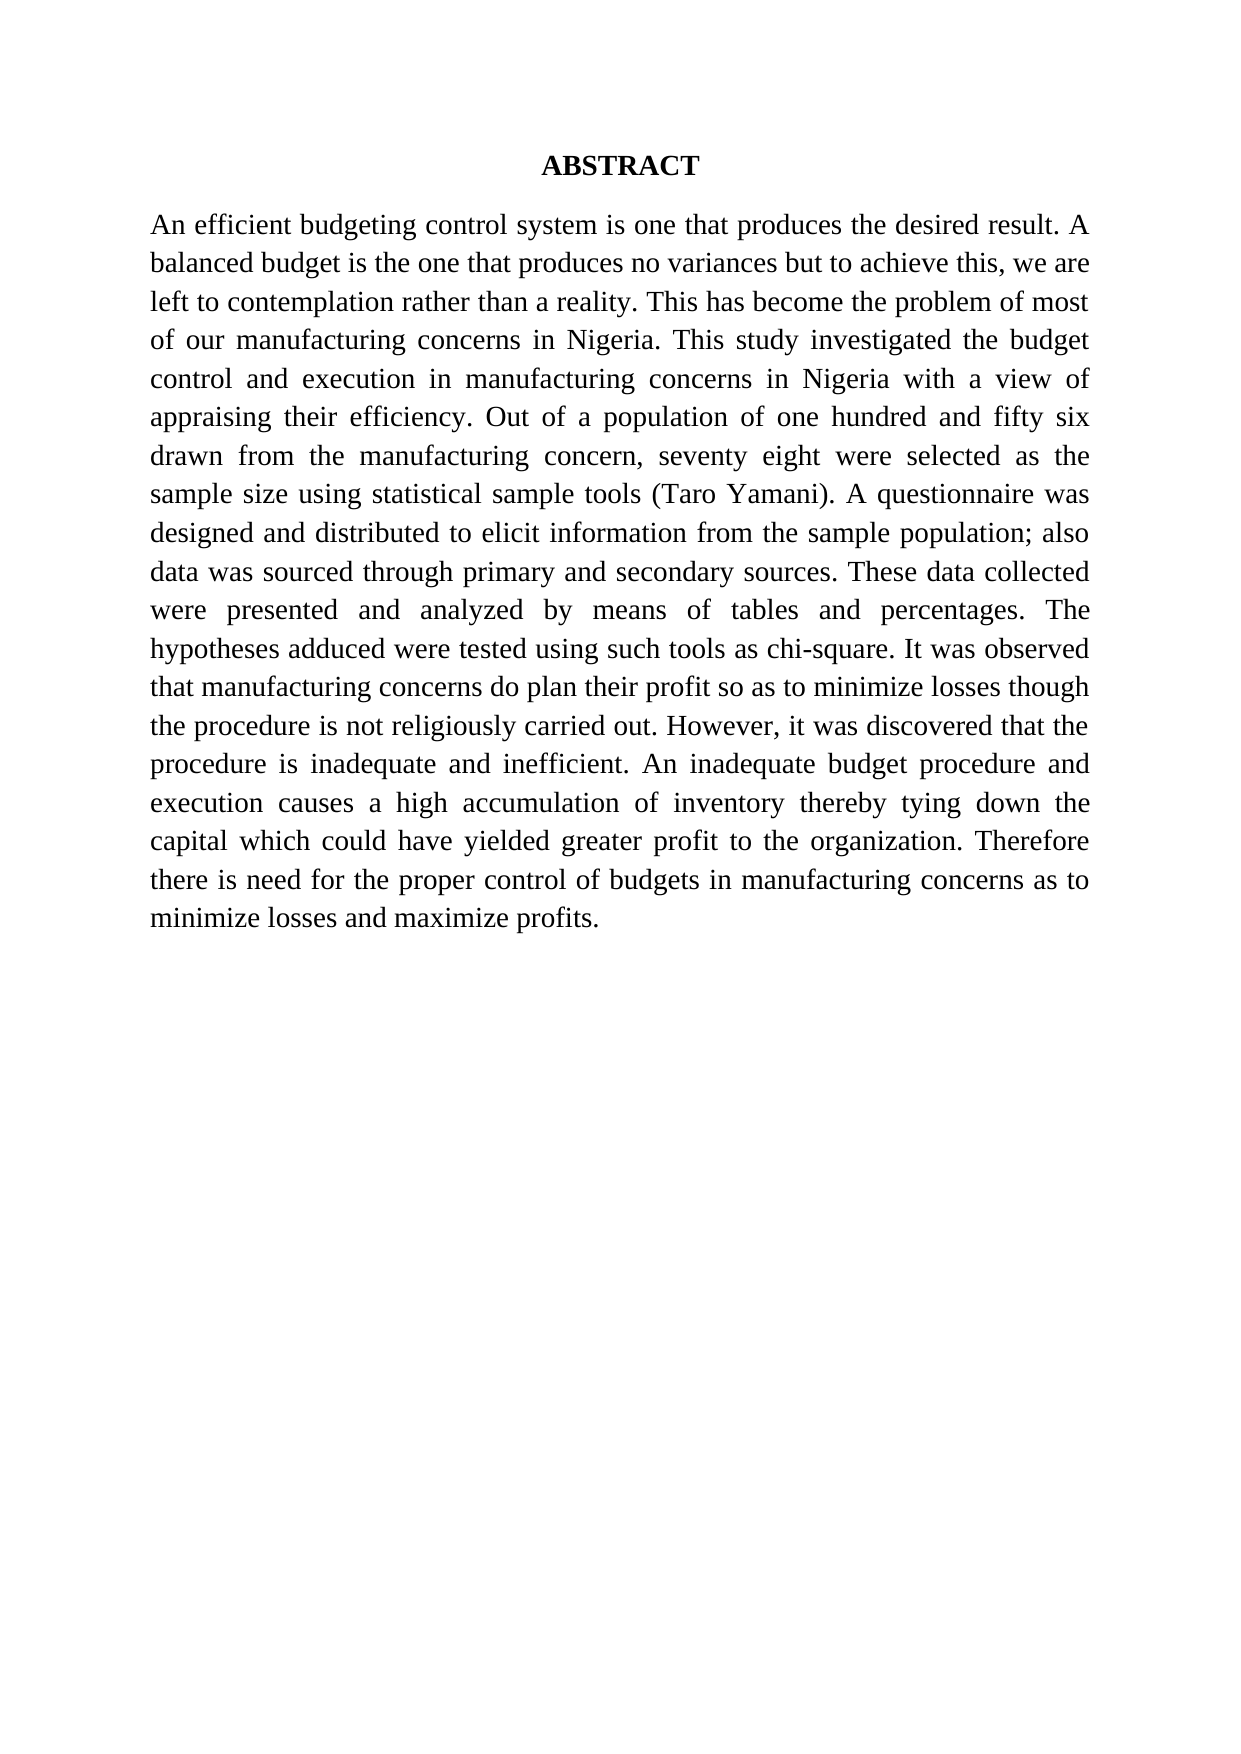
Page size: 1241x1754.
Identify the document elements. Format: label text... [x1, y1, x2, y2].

text An efficient budgeting control system is one that produces the desired result. A balanced budget is the one that produces no variances but to achieve this, we are left to contemplation rather than a reality. This has become the problem of most of our manufacturing concerns in Nigeria. This study investigated the budget control and execution in manufacturing concerns in Nigeria with a view of appraising their efficiency. Out of a population of one hundred and fifty six drawn from the manufacturing concern, seventy eight were selected as the sample size using statistical sample tools (Taro Yamani). A questionnaire was designed and distributed to elicit information from the sample population; also data was sourced through primary and secondary sources. These data collected were presented and analyzed by means of tables and percentages. The hypotheses adduced were tested using such tools as chi-square. It was observed that manufacturing concerns do plan their profit so as to minimize losses though the procedure is not religiously carried out. However, it was discovered that the procedure is inadequate and inefficient. An inadequate budget procedure and execution causes a high accumulation of inventory thereby tying down the capital which could have yielded greater profit to the organization. Therefore there is need for the proper control of budgets in manufacturing concerns as to minimize losses and maximize profits. [150, 207, 1091, 934]
subtitle ABSTRACT [172, 148, 1069, 181]
